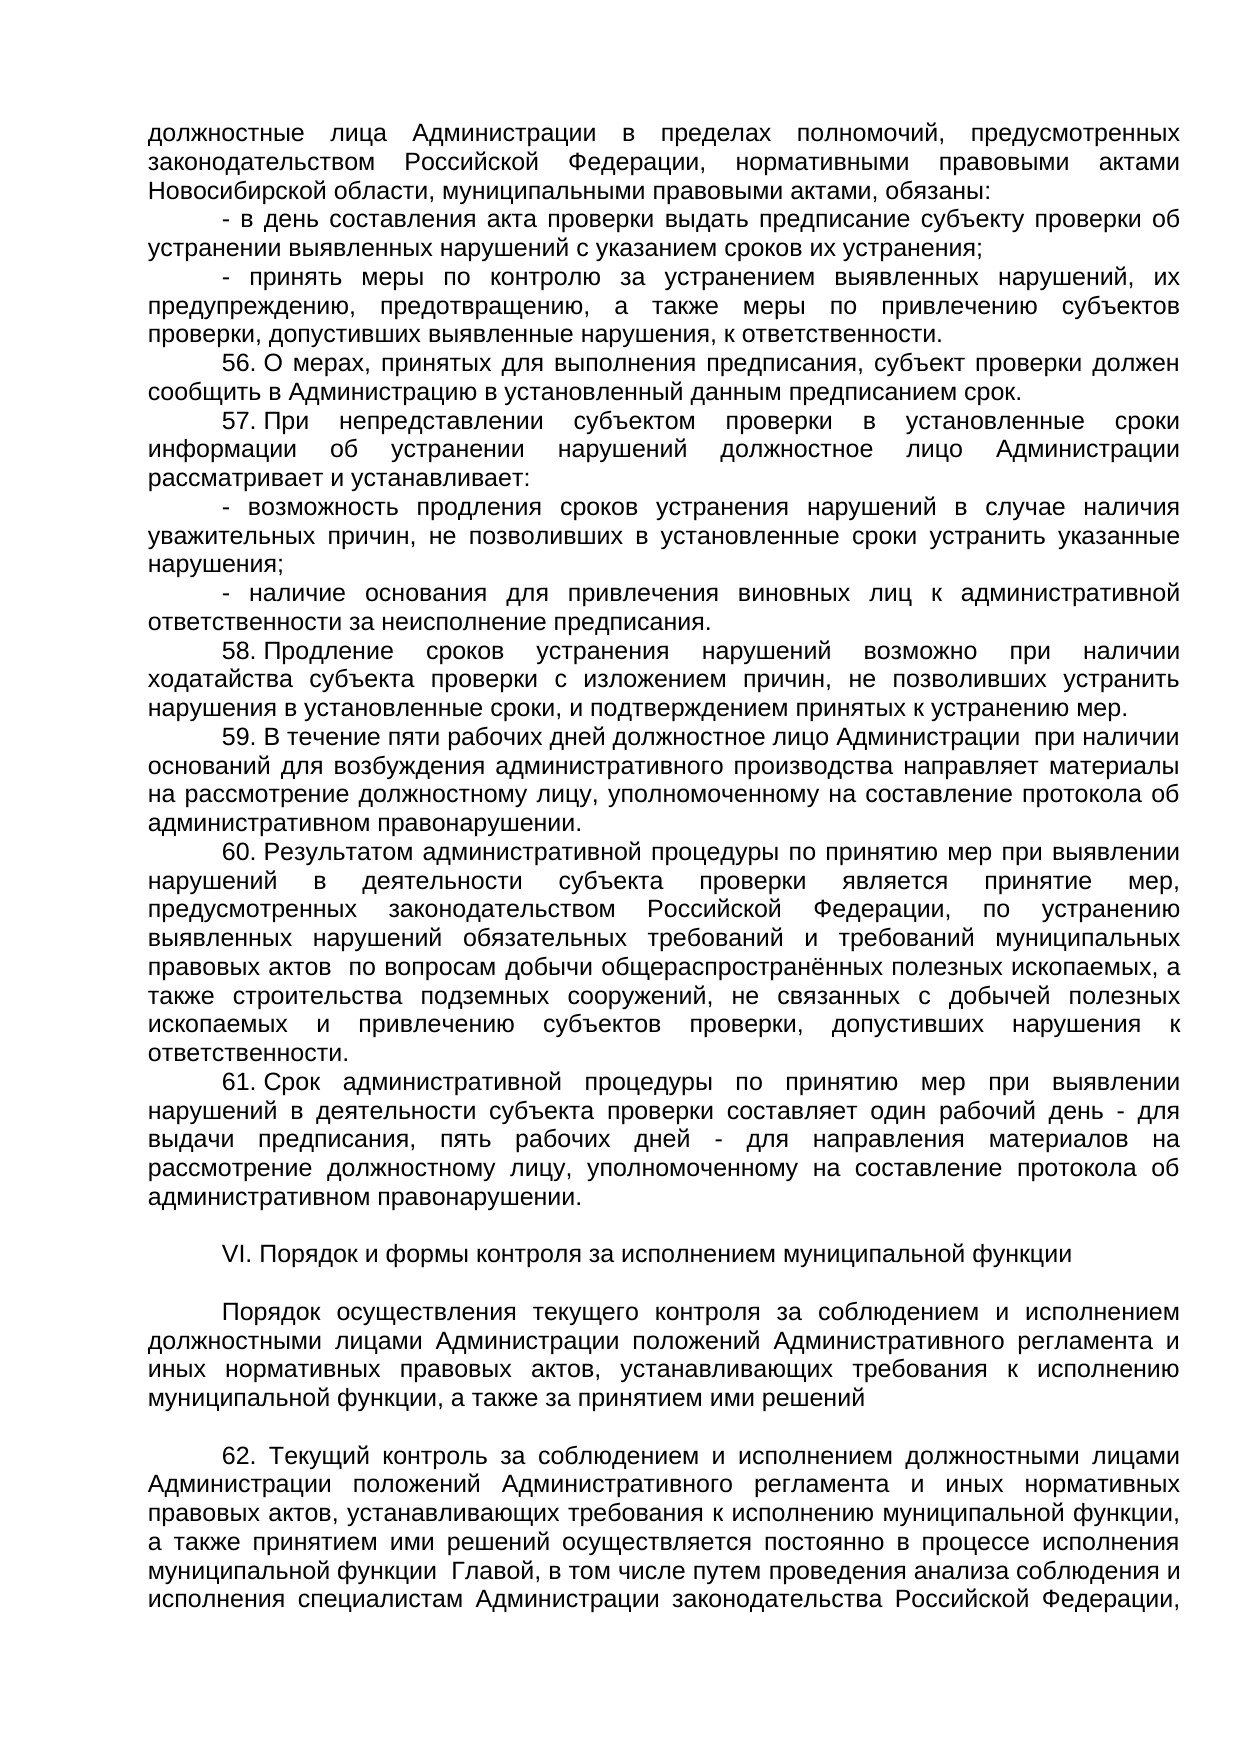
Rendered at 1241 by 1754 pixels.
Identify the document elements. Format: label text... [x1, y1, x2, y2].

text 59. В течение пяти рабочих дней должностное лицо Администрации при наличии оснований для возбуждения административного производства направляет материалы на рассмотрение должностному лицу, уполномоченному на составление протокола об административном правонарушении. [148, 722, 1181, 837]
text - в день составления акта проверки выдать предписание субъекту проверки об устранении выявленных нарушений с указанием сроков их устранения; [148, 204, 1181, 262]
text Порядок осуществления текущего контроля за соблюдением и исполнением должностными лицами Администрации положений Административного регламента и иных нормативных правовых актов, устанавливающих требования к исполнению муниципальной функции, а также за принятием ими решений [148, 1297, 1181, 1412]
text 58. Продление сроков устранения нарушений возможно при наличии ходатайства субъекта проверки с изложением причин, не позволивших устранить нарушения в установленные сроки, и подтверждением принятых к устранению мер. [148, 636, 1181, 722]
text - возможность продления сроков устранения нарушений в случае наличия уважительных причин, не позволивших в установленные сроки устранить указанные нарушения; [148, 492, 1181, 578]
text 61. Срок административной процедуры по принятию мер при выявлении нарушений в деятельности субъекта проверки составляет один рабочий день - для выдачи предписания, пять рабочих дней - для направления материалов на рассмотрение должностному лицу, уполномоченному на составление протокола об административном правонарушении. [148, 1067, 1181, 1211]
text - наличие основания для привлечения виновных лиц к административной ответственности за неисполнение предписания. [148, 578, 1181, 636]
text VI. Порядок и формы контроля за исполнением муниципальной функции [148, 1239, 1181, 1268]
text 57. При непредставлении субъектом проверки в установленные сроки информации об устранении нарушений должностное лицо Администрации рассматривает и устанавливает: [148, 406, 1181, 492]
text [148, 1441, 1181, 1613]
text - принять меры по контролю за устранением выявленных нарушений, их предупреждению, предотвращению, а также меры по привлечению субъектов проверки, допустивших выявленные нарушения, к ответственности. [148, 262, 1181, 348]
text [148, 118, 1181, 204]
text 60. Результатом административной процедуры по принятию мер при выявлении нарушений в деятельности субъекта проверки является принятие мер, предусмотренных законодательством Российской Федерации, по устранению выявленных нарушений обязательных требований и требований муниципальных правовых актов по вопросам добычи общераспространённых полезных ископаемых, а также строительства подземных сооружений, не связанных с добычей полезных ископаемых и привлечению субъектов проверки, допустивших нарушения к ответственности. [148, 837, 1181, 1067]
text 56. О мерах, принятых для выполнения предписания, субъект проверки должен сообщить в Администрацию в установленный данным предписанием срок. [148, 348, 1181, 406]
